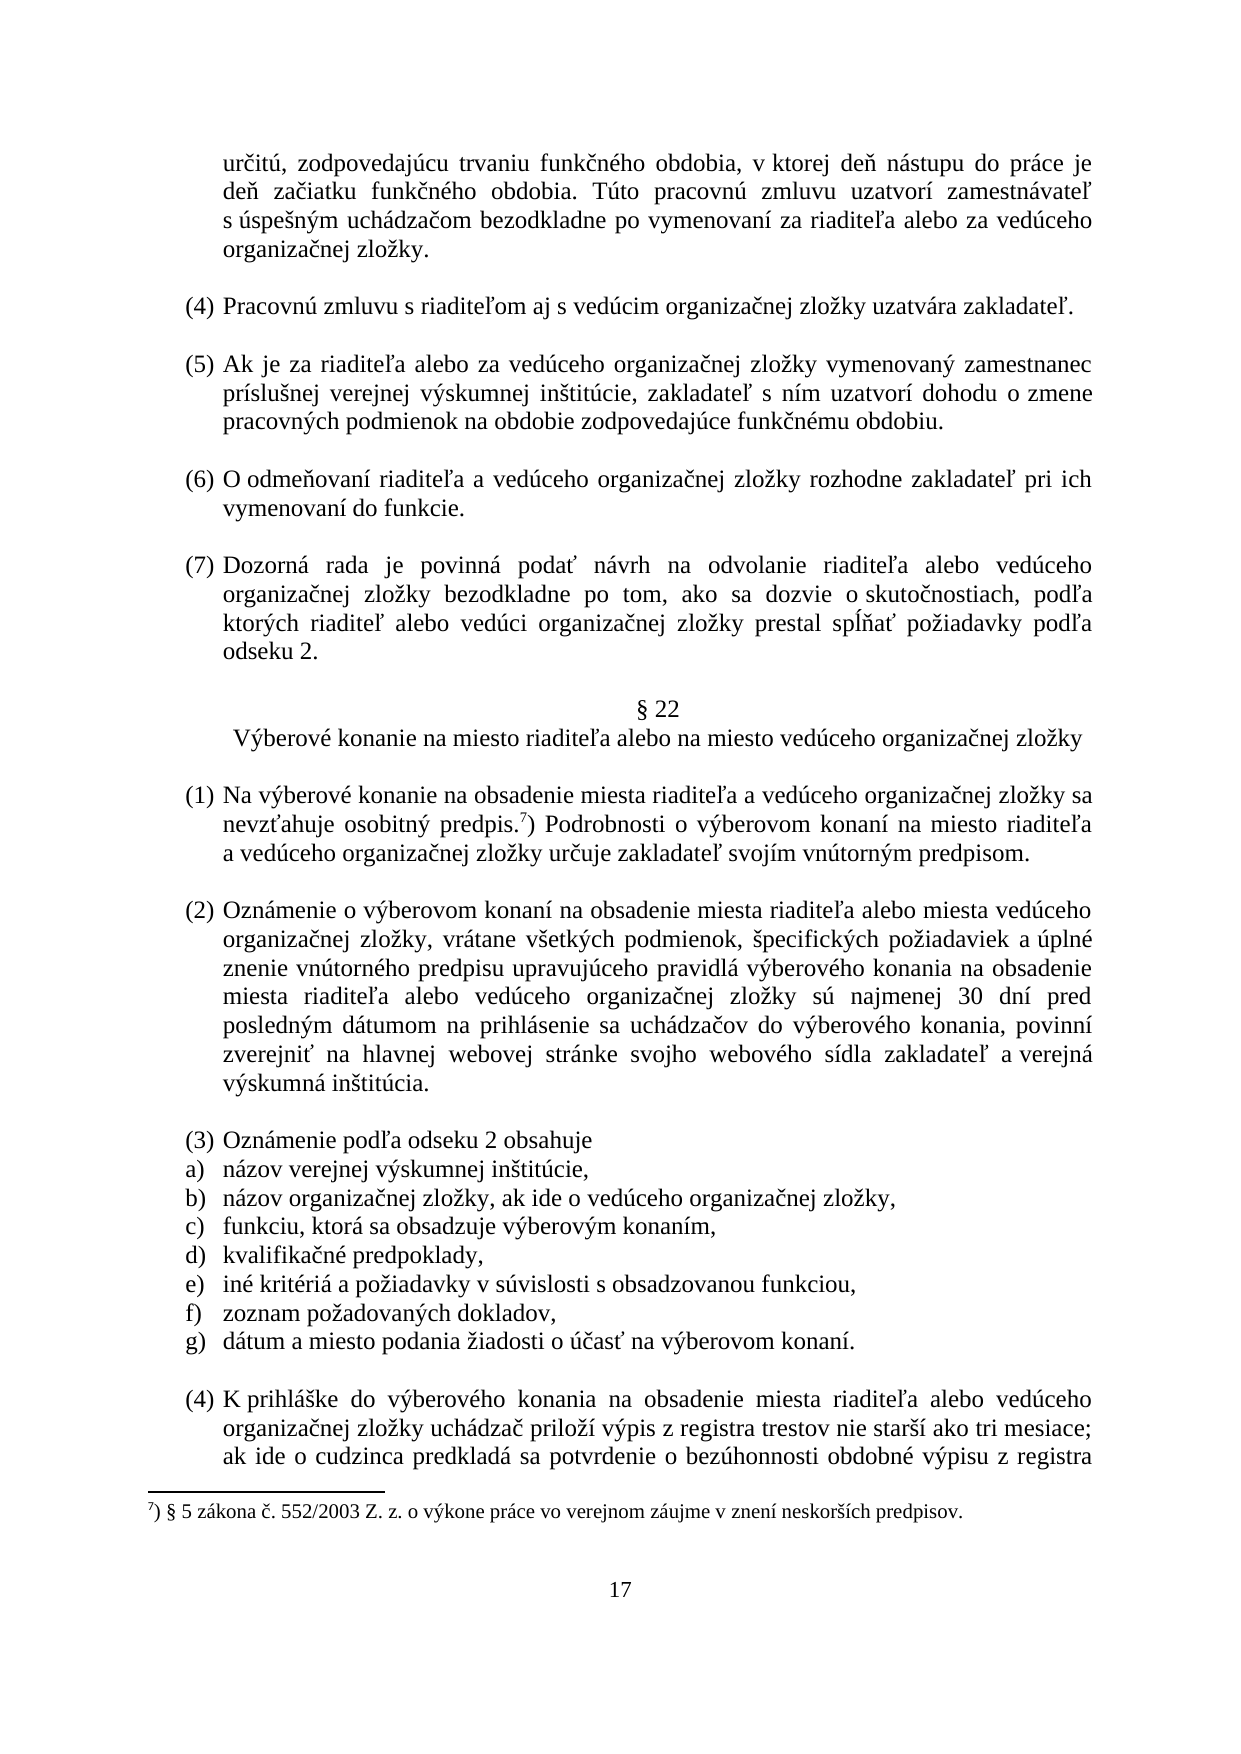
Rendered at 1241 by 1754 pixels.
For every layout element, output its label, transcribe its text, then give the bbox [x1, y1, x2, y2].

list O odmeňovaní riaditeľa a vedúceho organizačnej zložky rozhodne zakladateľ pri ich vymenovaní do funkcie. [185, 464, 1093, 521]
list Oznámenie o výberovom konaní na obsadenie miesta riaditeľa alebo miesta vedúceho organizačnej zložky, vrátane všetkých podmienok, špecifických požiadaviek a úplné znenie vnútorného predpisu upravujúceho pravidlá výberového konania na obsadenie miesta riaditeľa alebo vedúceho organizačnej zložky sú najmenej 30 dní pred posledným dátumom na prihlásenie sa uchádzačov do výberového konania, povinní zverejniť na hlavnej webovej stránke svojho webového sídla zakladateľ a verejná výskumná inštitúcia. [185, 895, 1093, 1096]
list dátum a miesto podania žiadosti o účasť na výberovom konaní. [185, 1326, 1093, 1355]
list Oznámenie podľa odseku 2 obsahuje [185, 1125, 1093, 1154]
list Pracovnú zmluvu s riaditeľom aj s vedúcim organizačnej zložky uzatvára zakladateľ. [185, 291, 1093, 320]
list kvalifikačné predpoklady, [185, 1240, 1093, 1269]
list Ak je za riaditeľa alebo za vedúceho organizačnej zložky vymenovaný zamestnanec príslušnej verejnej výskumnej inštitúcie, zakladateľ s ním uzatvorí dohodu o zmene pracovných podmienok na obdobie zodpovedajúce funkčnému obdobiu. [185, 349, 1093, 435]
list Na výberové konanie na obsadenie miesta riaditeľa a vedúceho organizačnej zložky sa nevzťahuje osobitný predpis.) Podrobnosti o výberovom konaní na miesto riaditeľa a vedúceho organizačnej zložky určuje zakladateľ svojím vnútorným predpisom. [185, 780, 1093, 866]
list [185, 148, 1093, 263]
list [185, 1384, 1093, 1470]
list zoznam požadovaných dokladov, [185, 1298, 1093, 1326]
text Výberové konanie na miesto riaditeľa alebo na miesto vedúceho organizačnej zložky [223, 723, 1093, 751]
list iné kritériá a požiadavky v súvislosti s obsadzovanou funkciou, [185, 1269, 1093, 1298]
list funkciu, ktorá sa obsadzuje výberovým konaním, [185, 1211, 1093, 1240]
text § 22 [223, 694, 1093, 723]
list názov organizačnej zložky, ak ide o vedúceho organizačnej zložky, [185, 1183, 1093, 1211]
list názov verejnej výskumnej inštitúcie, [185, 1154, 1093, 1183]
list Dozorná rada je povinná podať návrh na odvolanie riaditeľa alebo vedúceho organizačnej zložky bezodkladne po tom, ako sa dozvie o skutočnostiach, podľa ktorých riaditeľ alebo vedúci organizačnej zložky prestal spĺňať požiadavky podľa odseku 2. [185, 550, 1093, 665]
